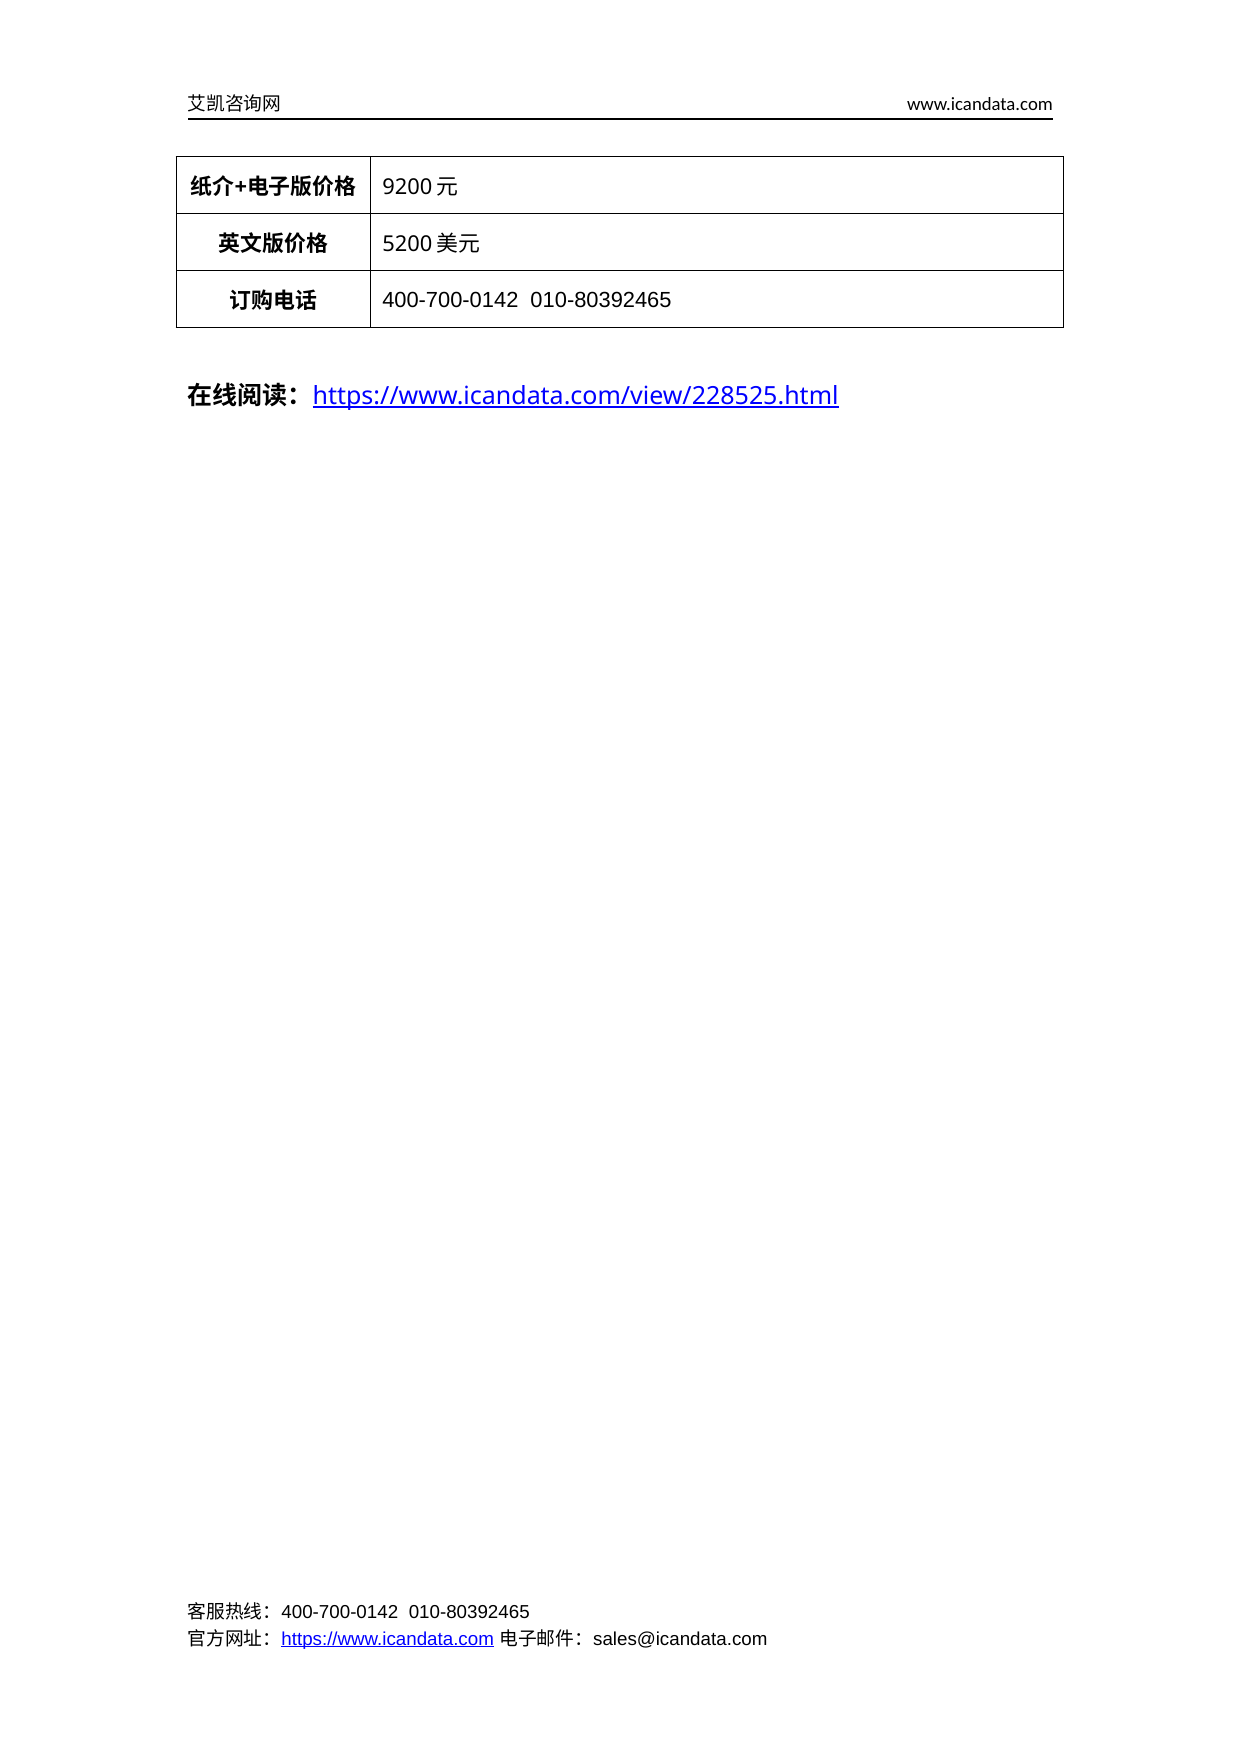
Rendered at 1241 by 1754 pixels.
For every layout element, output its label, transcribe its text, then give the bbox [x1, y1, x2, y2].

table_cell 9200元 [371, 157, 1063, 213]
table_cell 订购电话 [177, 271, 370, 327]
table_cell 5200美元 [371, 214, 1063, 270]
table_cell 英文版价格 [177, 214, 370, 270]
text 在线阅读：https://www.icandata.com/view/228525.html [187, 361, 1053, 426]
table_cell 400-700-0142 010-80392465 [371, 271, 1063, 327]
table_cell 纸介+电子版价格 [177, 157, 370, 213]
